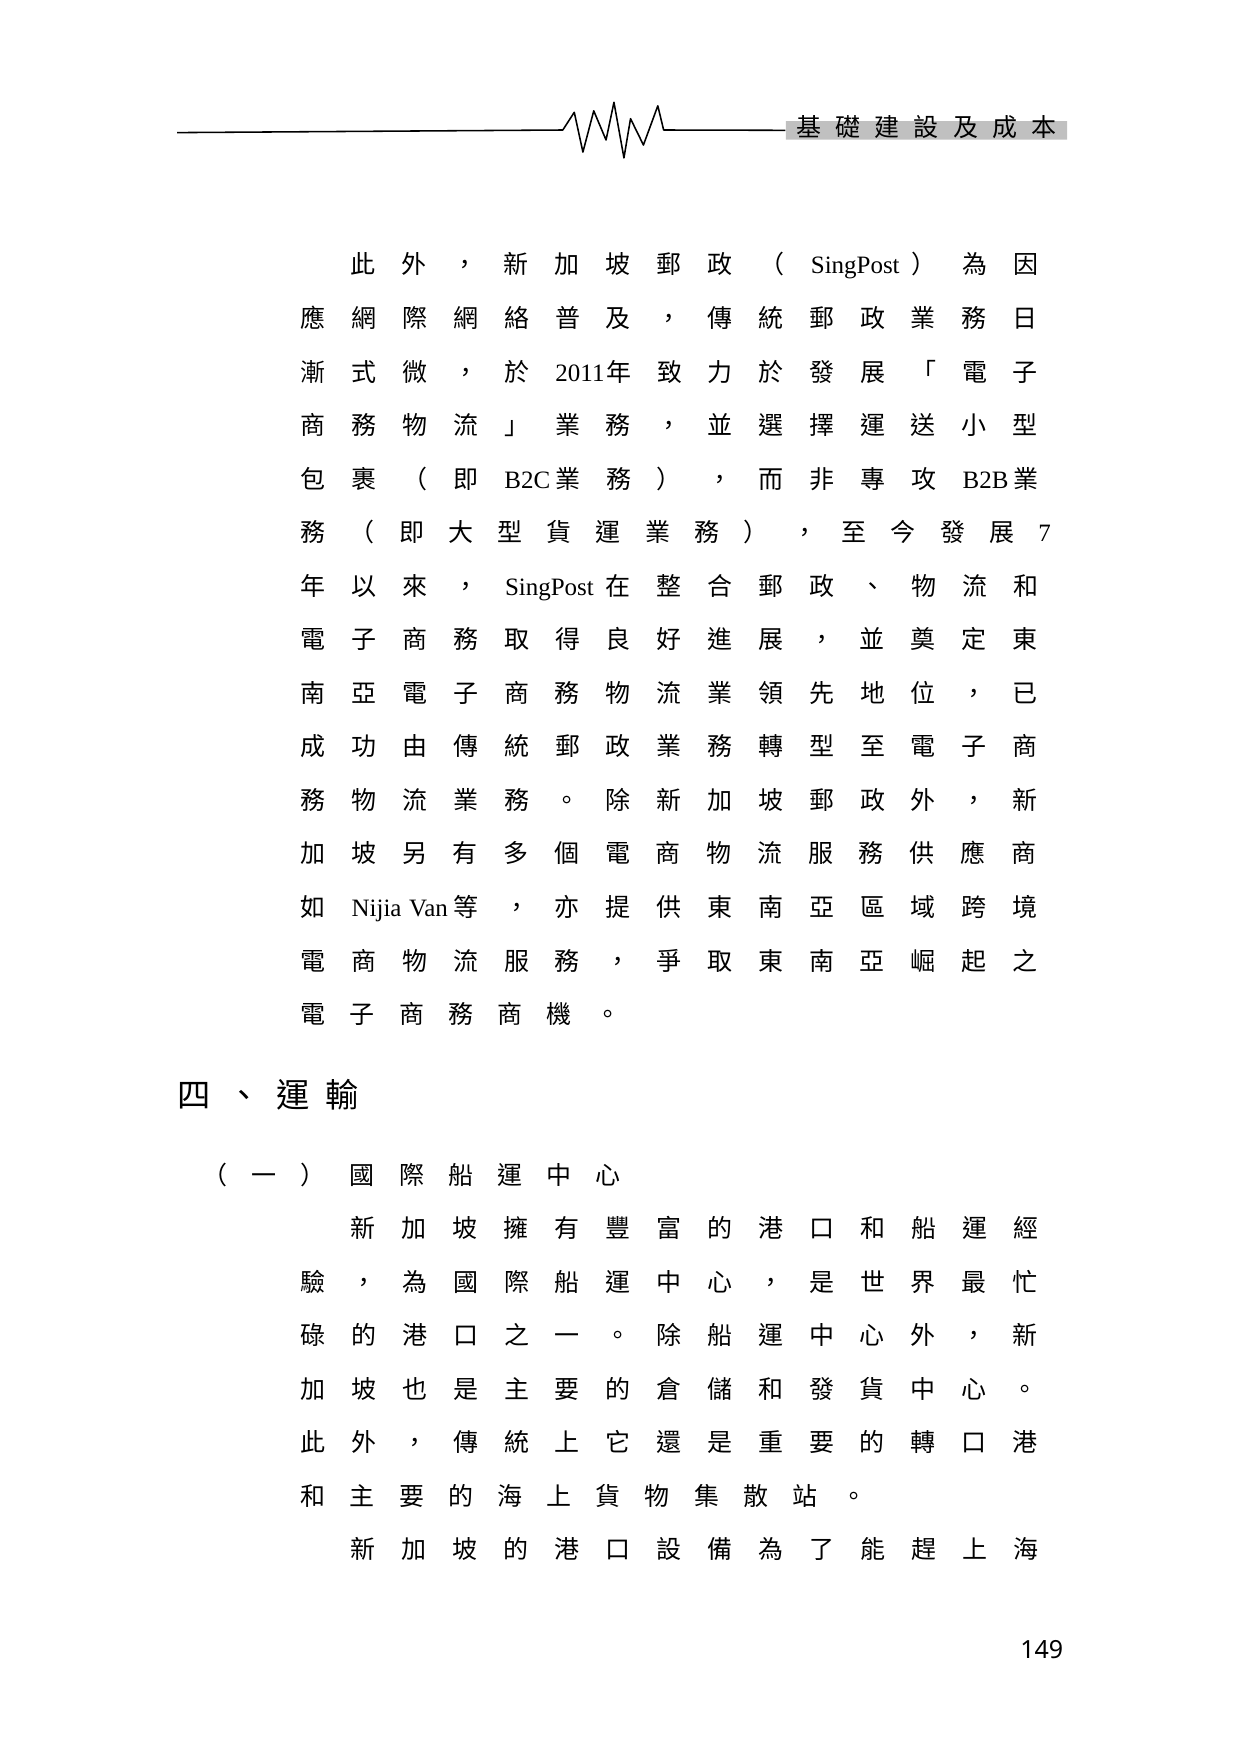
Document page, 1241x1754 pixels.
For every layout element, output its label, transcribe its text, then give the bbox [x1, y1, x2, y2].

text （一）國際船運中心 [202, 1146, 1063, 1200]
text 四、運輸 [178, 1066, 1063, 1120]
text 新加坡擁有豐富的港口和船運經驗，為國際船運中心，是世界最忙碌的港口之一。除船運中心外，新加坡也是主要的倉儲和發貨中心。此外，傳統上它還是重要的轉口港和主要的海上貨物集散站。 [276, 1200, 1063, 1521]
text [276, 1521, 1063, 1575]
text 此外，新加坡郵政（SingPost）為因應網際網絡普及，傳統郵政業務日漸式微，於2011年致力於發展「電子商務物流」業務，並選擇運送小型包裹（即B2C業務），而非專攻B2B業務（即大型貨運業務），至今發展7年以來，SingPost在整合郵政、物流和電子商務取得良好進展，並奠定東南亞電子商務物流業領先地位，已成功由傳統郵政業務轉型至電子商務物流業務。除新加坡郵政外，新加坡另有多個電商物流服務供應商，如Nijia Van等，亦提供東南亞區域跨境電商物流服務，爭取東南亞崛起之電子商務商機。 [276, 236, 1063, 1039]
